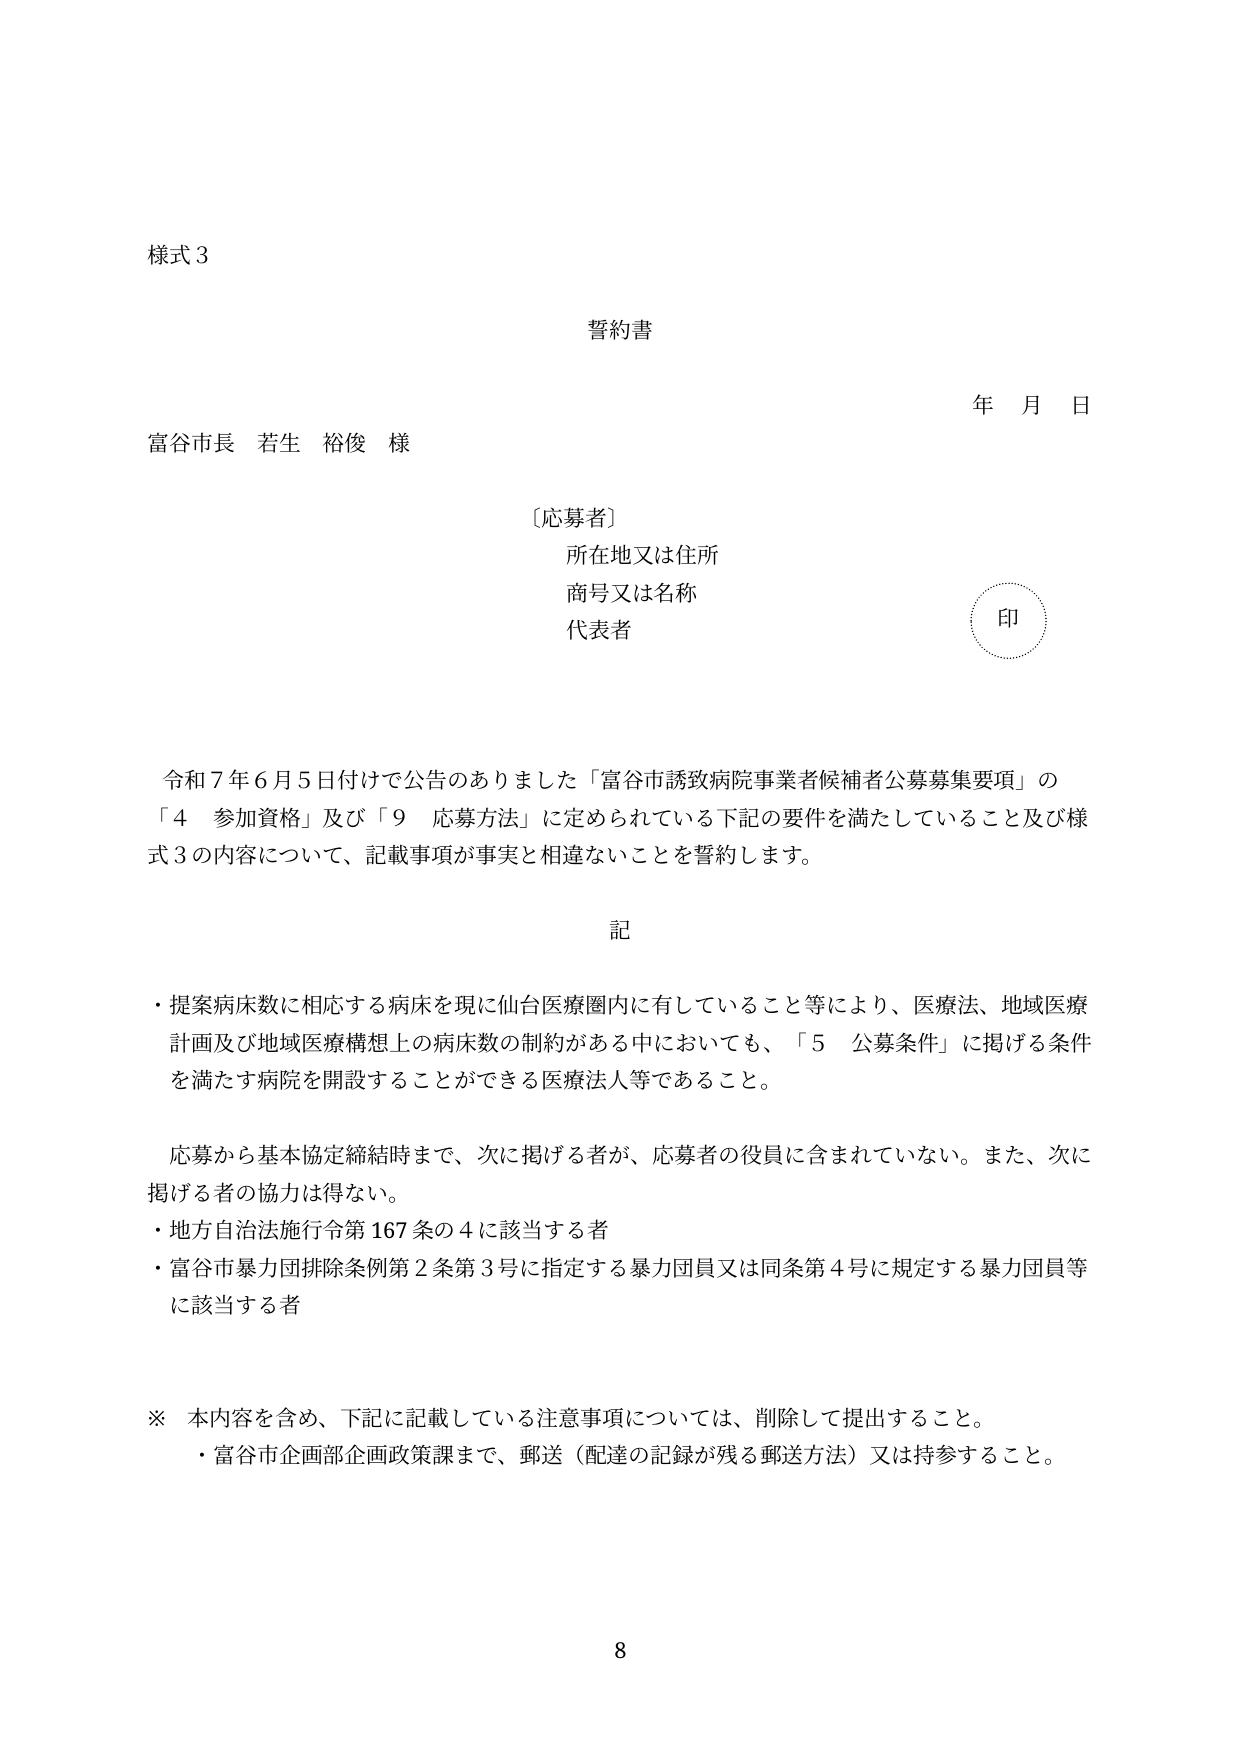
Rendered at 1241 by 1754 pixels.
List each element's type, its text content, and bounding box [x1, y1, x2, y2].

text 〔応募者〕 [519, 498, 1092, 535]
text 応募から基本協定締結時まで、次に掲げる者が、応募者の役員に含まれていない。また、次に掲げる者の協力は得ない。 [148, 1135, 1092, 1210]
text ※ 本内容を含め、下記に記載している注意事項については、削除して提出すること。 [148, 1398, 1092, 1435]
text 代表者 [1037, 610, 1092, 648]
text 所在地又は住所 [566, 535, 1092, 573]
text ・提案病床数に相応する病床を現に仙台医療圏内に有していること等により、医療法、地域医療計画及び地域医療構想上の病床数の制約がある中においても、「５ 公募条件」に掲げる条件を満たす病院を開設することができる医療法人等であること。 [148, 985, 1092, 1098]
text 様式３ [148, 235, 1092, 273]
text ・富谷市企画部企画政策課まで、郵送（配達の記録が残る郵送方法）又は持参すること。 [148, 1435, 1092, 1473]
text 令和７年６月５日付けで公告のありました「富谷市誘致病院事業者候補者公募募集要項」の「４ 参加資格」及び「９ 応募方法」に定められている下記の要件を満たしていること及び様式３の内容について、記載事項が事実と相違ないことを誓約します。 [148, 760, 1092, 873]
text 商号又は名称 [566, 573, 1092, 610]
text ・富谷市暴力団排除条例第２条第３号に指定する暴力団員又は同条第４号に規定する暴力団員等に該当する者 [148, 1248, 1092, 1323]
text ・地方自治法施行令第167条の４に該当する者 [148, 1210, 1092, 1248]
text 富谷市長 若生 裕俊 様 [148, 423, 1092, 460]
text 誓約書 [148, 310, 1092, 348]
text 代表者 [566, 610, 981, 648]
text 記 [148, 910, 1092, 948]
text 年 月 日 [148, 385, 1092, 423]
